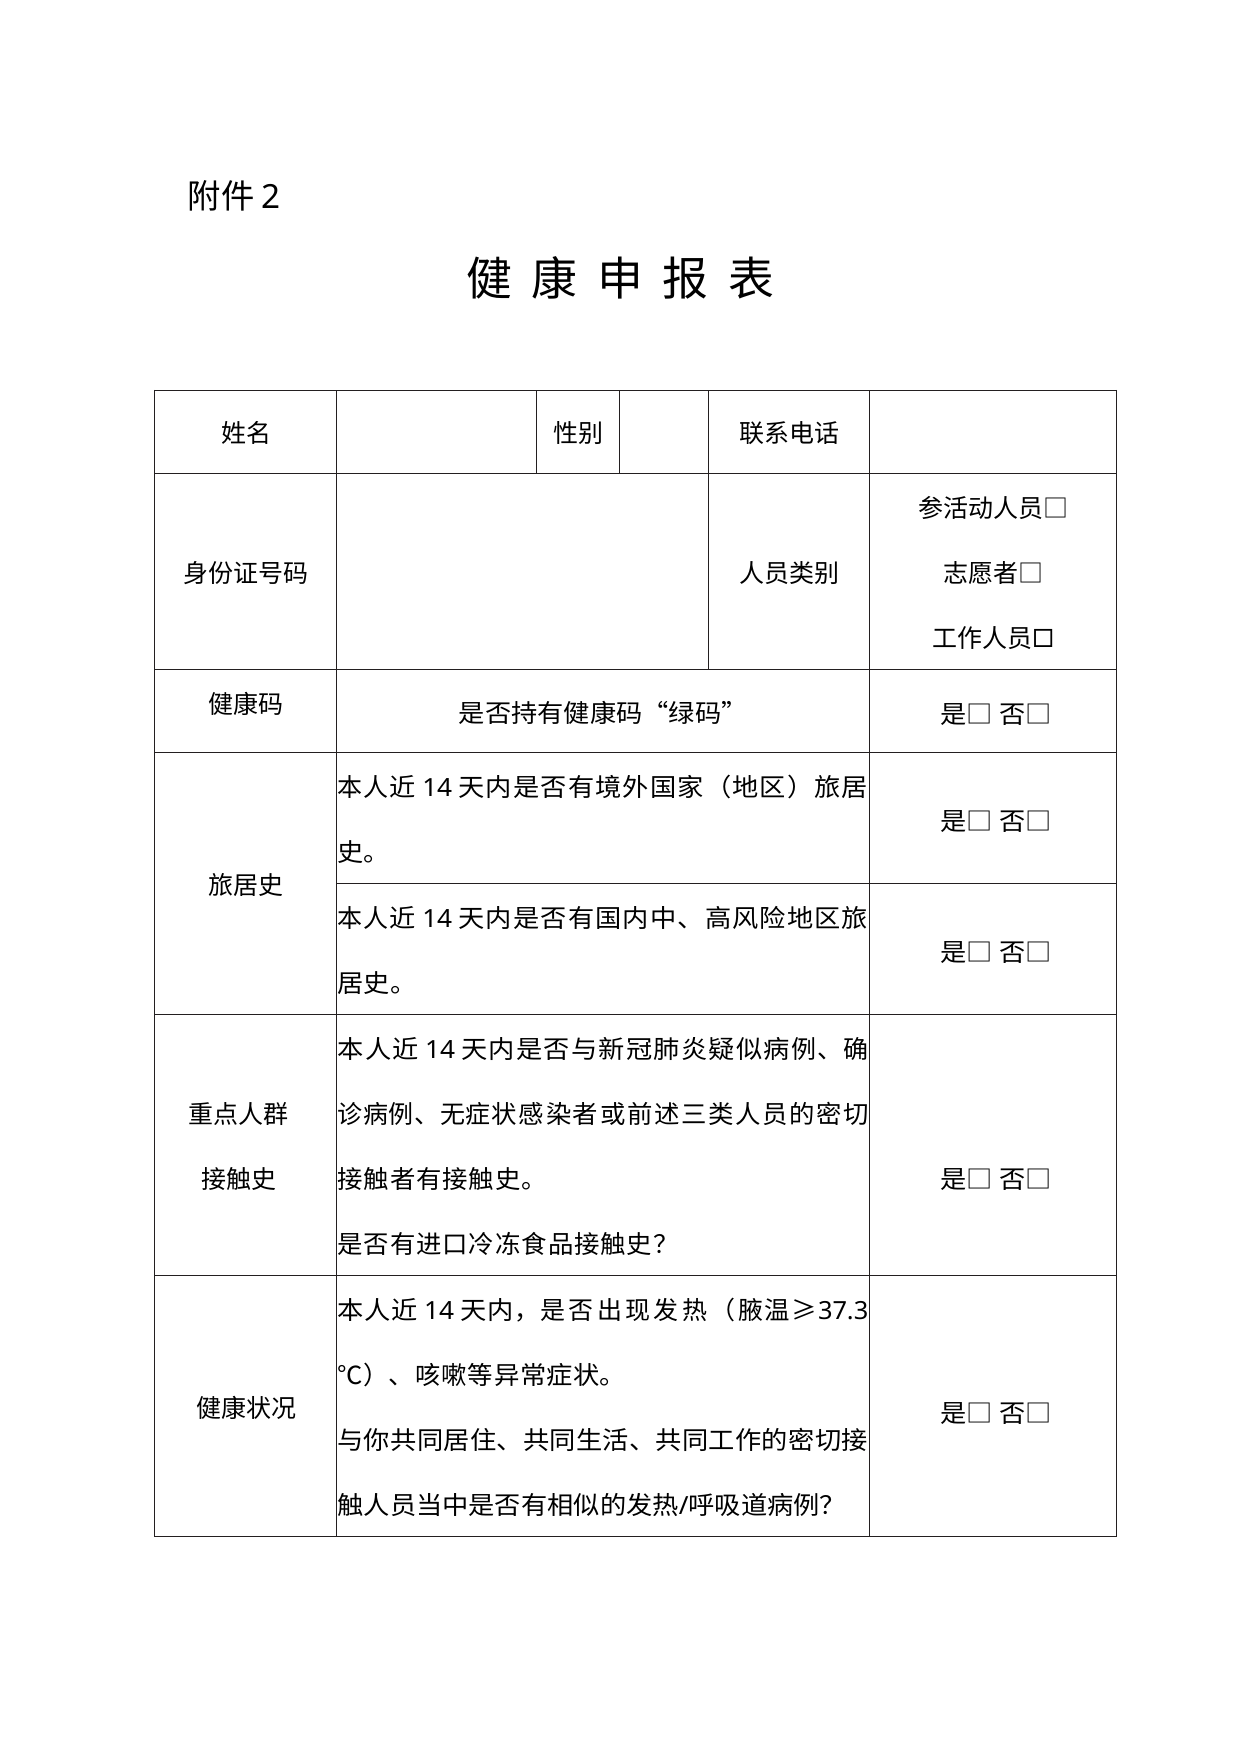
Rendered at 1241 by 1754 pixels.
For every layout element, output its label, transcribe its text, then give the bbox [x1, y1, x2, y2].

table_header 姓名 [155, 391, 336, 473]
table_header [337, 391, 536, 473]
table_cell 是□ 否□ [870, 884, 1116, 1014]
table_cell 是□ 否□ [870, 753, 1116, 883]
table_cell 本人近14天内，是否出现发热（腋温≥37.3℃）、咳嗽等异常症状。 与你共同居住、共同生活、共同工作的密切接触人员当中是否有相似的发热/呼吸道病例？ [337, 1276, 869, 1536]
table_cell 身份证号码 [155, 474, 336, 669]
table_cell [337, 474, 708, 669]
table_cell 本人近14天内是否有国内中、高风险地区旅居史。 [337, 884, 869, 1014]
table_cell 健康码 [155, 670, 336, 752]
table_cell 本人近14天内是否有境外国家（地区）旅居史。 [337, 753, 869, 883]
table_cell 健康状况 [155, 1276, 336, 1536]
table_cell 参活动人员□ 志愿者□ 工作人员 [870, 474, 1116, 669]
table_cell 是□ 否□ [870, 1276, 1116, 1536]
table_cell 是□ 否□ [870, 670, 1116, 752]
table_cell 本人近14天内是否与新冠肺炎疑似病例、确诊病例、无症状感染者或前述三类人员的密切接触者有接触史。 是否有进口冷冻食品接触史？ [337, 1015, 869, 1275]
subtitle 健 康 申 报 表 [187, 227, 1053, 324]
table_header 联系电话 [709, 391, 869, 473]
table_header [870, 391, 1116, 473]
table_cell 是否持有健康码“绿码” [337, 670, 869, 752]
table_cell 重点人群 接触史 [155, 1015, 336, 1275]
table_header 性别 [537, 391, 619, 473]
text 附件2 [187, 162, 1053, 227]
table_cell 人员类别 [709, 474, 869, 669]
table_cell 是□ 否□ [870, 1015, 1116, 1275]
table_cell 旅居史 [155, 753, 336, 1014]
table_header [620, 391, 708, 473]
